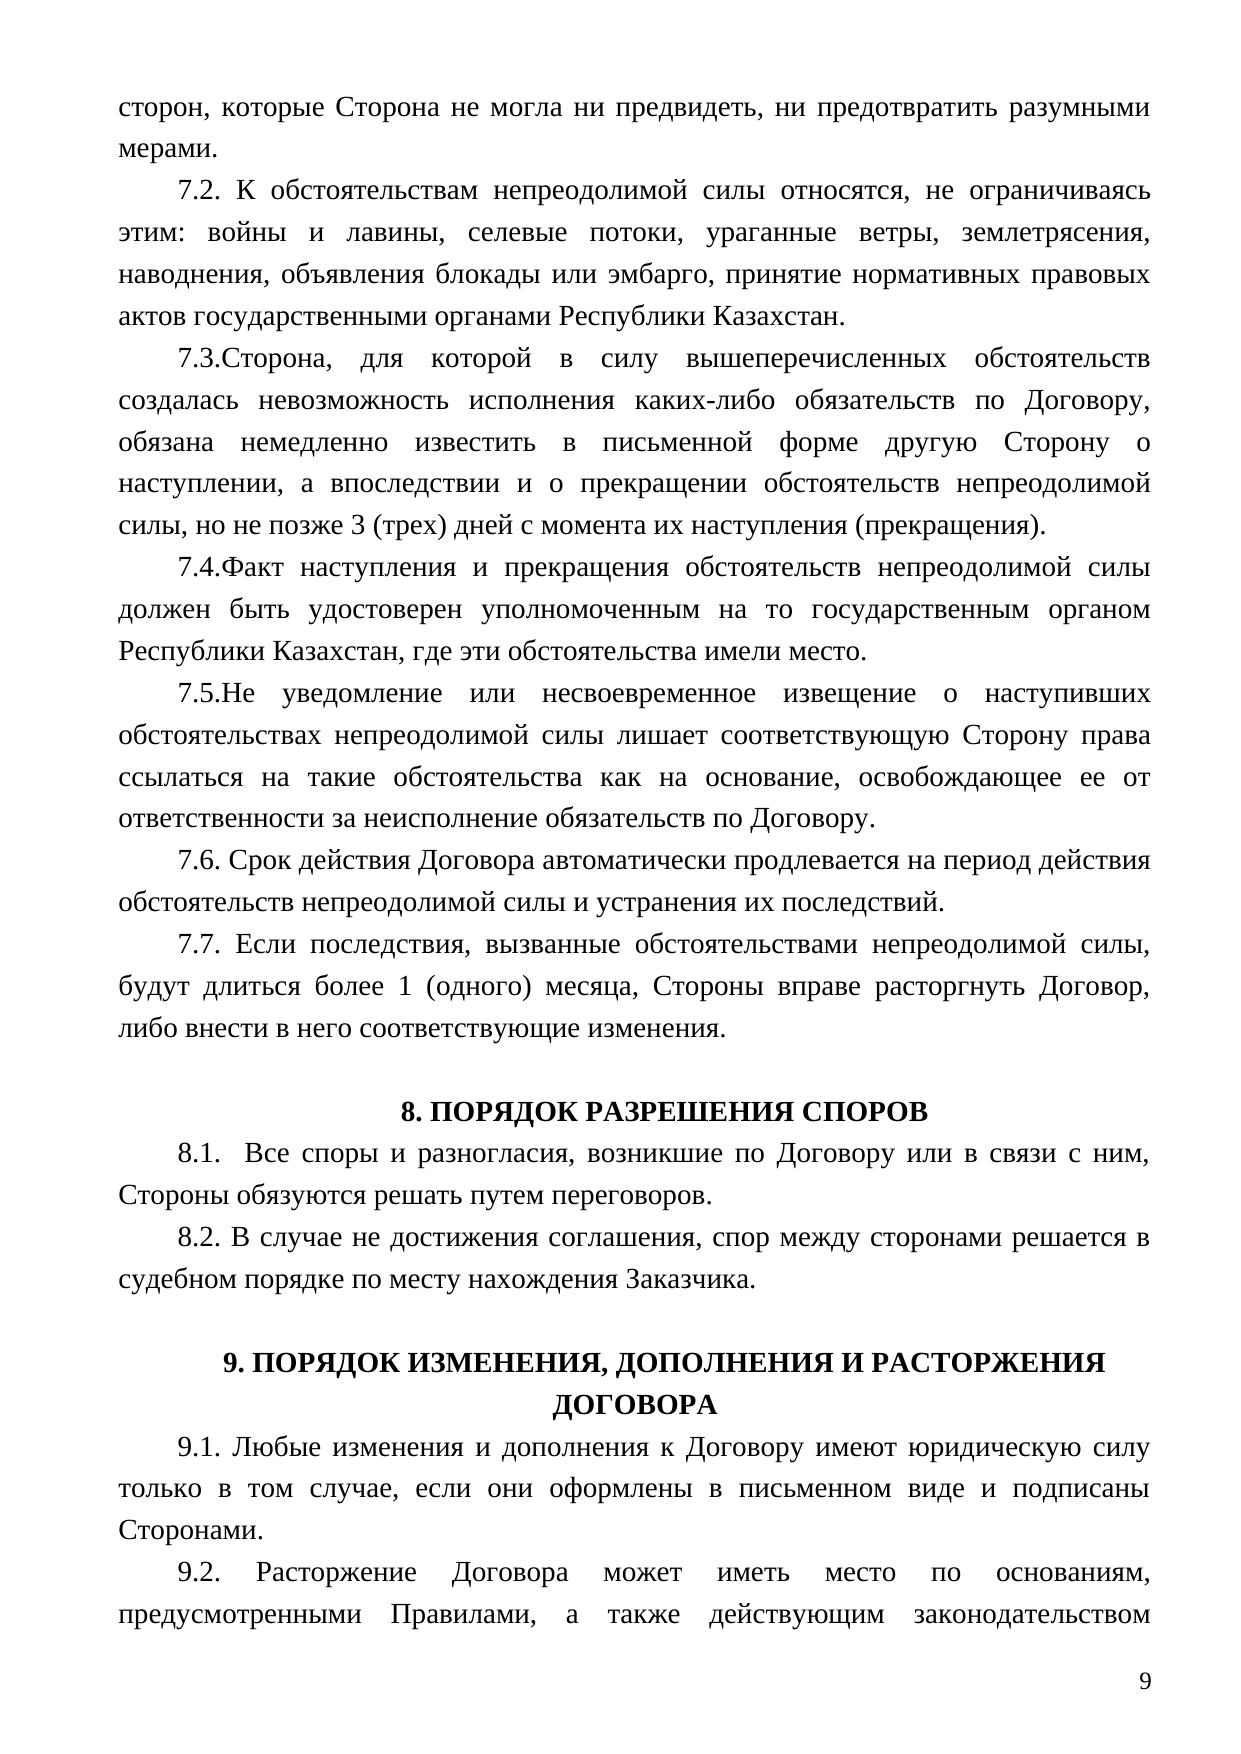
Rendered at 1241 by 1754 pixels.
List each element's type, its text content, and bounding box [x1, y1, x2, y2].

text 8.2. В случае не достижения соглашения, спор между сторонами решается в судебном порядке по месту нахождения Заказчика. [118, 1219, 1152, 1295]
text 7.7. Если последствия, вызванные обстоятельствами непреодолимой силы, будут длиться более 1 (одного) месяца, Стороны вправе расторгнуть Договор, либо внести в него соответствующие изменения. [118, 926, 1152, 1043]
text 7.3.Сторона, для которой в силу вышеперечисленных обстоятельств создалась невозможность исполнения каких-либо обязательств по Договору, обязана немедленно известить в письменной форме другую Сторону о наступлении, а впоследствии и о прекращении обстоятельств непреодолимой силы, но не позже 3 (трех) дней с момента их наступления (прекращения). [118, 340, 1152, 541]
text 9.1. Любые изменения и дополнения к Договору имеют юридическую силу только в том случае, если они оформлены в письменном виде и подписаны Сторонами. [118, 1429, 1152, 1546]
text 9. ПОРЯДОК ИЗМЕНЕНИЯ, ДОПОЛНЕНИЯ И РАСТОРЖЕНИЯ ДОГОВОРА [118, 1345, 1152, 1420]
text 7.6. Срок действия Договора автоматически продлевается на период действия обстоятельств непреодолимой силы и устранения их последствий. [118, 842, 1152, 918]
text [118, 89, 1152, 164]
text 8. ПОРЯДОК РАЗРЕШЕНИЯ СПОРОВ [118, 1094, 1152, 1127]
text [118, 1554, 1152, 1630]
text 7.4.Факт наступления и прекращения обстоятельств непреодолимой силы должен быть удостоверен уполномоченным на то государственным органом Республики Казахстан, где эти обстоятельства имели место. [118, 549, 1152, 667]
text 8.1. Все споры и разногласия, возникшие по Договору или в связи с ним, Стороны обязуются решать путем переговоров. [118, 1136, 1152, 1211]
text 7.2. К обстоятельствам непреодолимой силы относятся, не ограничиваясь этим: войны и лавины, селевые потоки, ураганные ветры, землетрясения, наводнения, объявления блокады или эмбарго, принятие нормативных правовых актов государственными органами Республики Казахстан. [118, 172, 1152, 332]
text 7.5.Не уведомление или несвоевременное извещение о наступивших обстоятельствах непреодолимой силы лишает соответствующую Сторону права ссылаться на такие обстоятельства как на основание, освобождающее ее от ответственности за неисполнение обязательств по Договору. [118, 675, 1152, 834]
